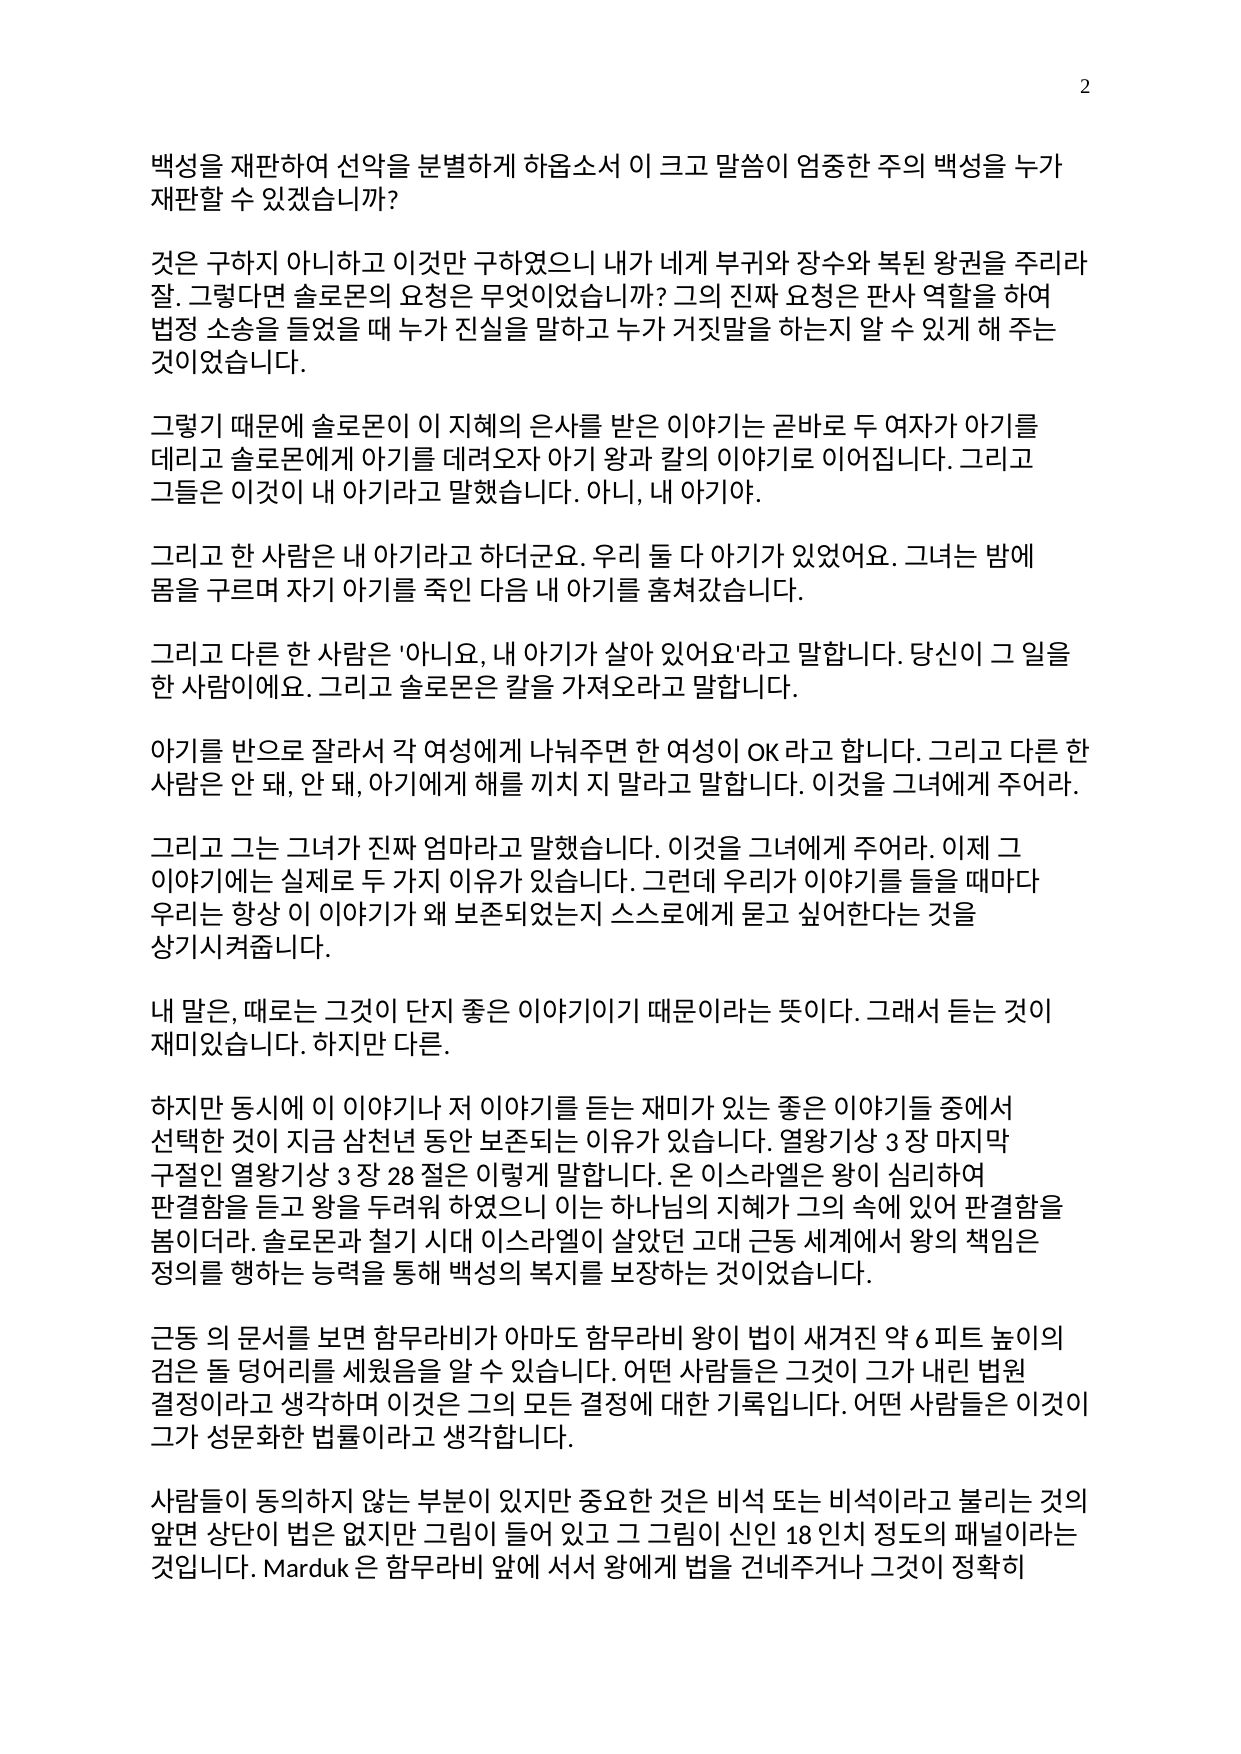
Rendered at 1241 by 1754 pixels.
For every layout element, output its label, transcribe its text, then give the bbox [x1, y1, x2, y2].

text 그리고 다른 한 사람은 '아니요, 내 아기가 살아 있어요'라고 말합니다. 당신이 그 일을 한 사람이에요. 그리고 솔로몬은 칼을 가져오라고 말합니다. [150, 638, 1090, 704]
text 하지만 동시에 이 이야기나 저 이야기를 듣는 재미가 있는 좋은 이야기들 중에서 선택한 것이 지금 삼천년 동안 보존되는 이유가 있습니다. 열왕기상 3장 마지막 구절인 열왕기상 3장 28절은 이렇게 말합니다. 온 이스라엘은 왕이 심리하여 판결함을 듣고 왕을 두려워 하였으니 이는 하나님의 지혜가 그의 속에 있어 판결함을 봄이더라. 솔로몬과 철기 시대 이스라엘이 살았던 고대 근동 세계에서 왕의 책임은 정의를 행하는 능력을 통해 백성의 복지를 보장하는 것이었습니다. [150, 1093, 1090, 1291]
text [150, 150, 1090, 216]
text 그렇기 때문에 솔로몬이 이 지혜의 은사를 받은 이야기는 곧바로 두 여자가 아기를 데리고 솔로몬에게 아기를 데려오자 아기 왕과 칼의 이야기로 이어집니다. 그리고 그들은 이것이 내 아기라고 말했습니다. 아니, 내 아기야. [150, 410, 1090, 509]
text 그리고 한 사람은 내 아기라고 하더군요. 우리 둘 다 아기가 있었어요. 그녀는 밤에 몸을 구르며 자기 아기를 죽인 다음 내 아기를 훔쳐갔습니다. [150, 541, 1090, 607]
text 아기를 반으로 잘라서 각 여성에게 나눠주면 한 여성이 OK라고 합니다. 그리고 다른 한 사람은 안 돼, 안 돼, 아기에게 해를 끼치 지 말라고 말합니다. 이것을 그녀에게 주어라. [150, 735, 1090, 801]
text 그리고 그는 그녀가 진짜 엄마라고 말했습니다. 이것을 그녀에게 주어라. 이제 그 이야기에는 실제로 두 가지 이유가 있습니다. 그런데 우리가 이야기를 들을 때마다 우리는 항상 이 이야기가 왜 보존되었는지 스스로에게 묻고 싶어한다는 것을 상기시켜줍니다. [150, 832, 1090, 964]
text 것은 구하지 아니하고 이것만 구하였으니 내가 네게 부귀와 장수와 복된 왕권을 주리라 잘. 그렇다면 솔로몬의 요청은 무엇이었습니까? 그의 진짜 요청은 판사 역할을 하여 법정 소송을 들었을 때 누가 진실을 말하고 누가 거짓말을 하는지 알 수 있게 해 주는 것이었습니다. [150, 247, 1090, 379]
text 근동 의 문서를 보면 함무라비가 아마도 함무라비 왕이 법이 새겨진 약 6피트 높이의 검은 돌 덩어리를 세웠음을 알 수 있습니다. 어떤 사람들은 그것이 그가 내린 법원 결정이라고 생각하며 이것은 그의 모든 결정에 대한 기록입니다. 어떤 사람들은 이것이 그가 성문화한 법률이라고 생각합니다. [150, 1322, 1090, 1454]
text 내 말은, 때로는 그것이 단지 좋은 이야기이기 때문이라는 뜻이다. 그래서 듣는 것이 재미있습니다. 하지만 다른. [150, 995, 1090, 1061]
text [150, 1485, 1090, 1584]
